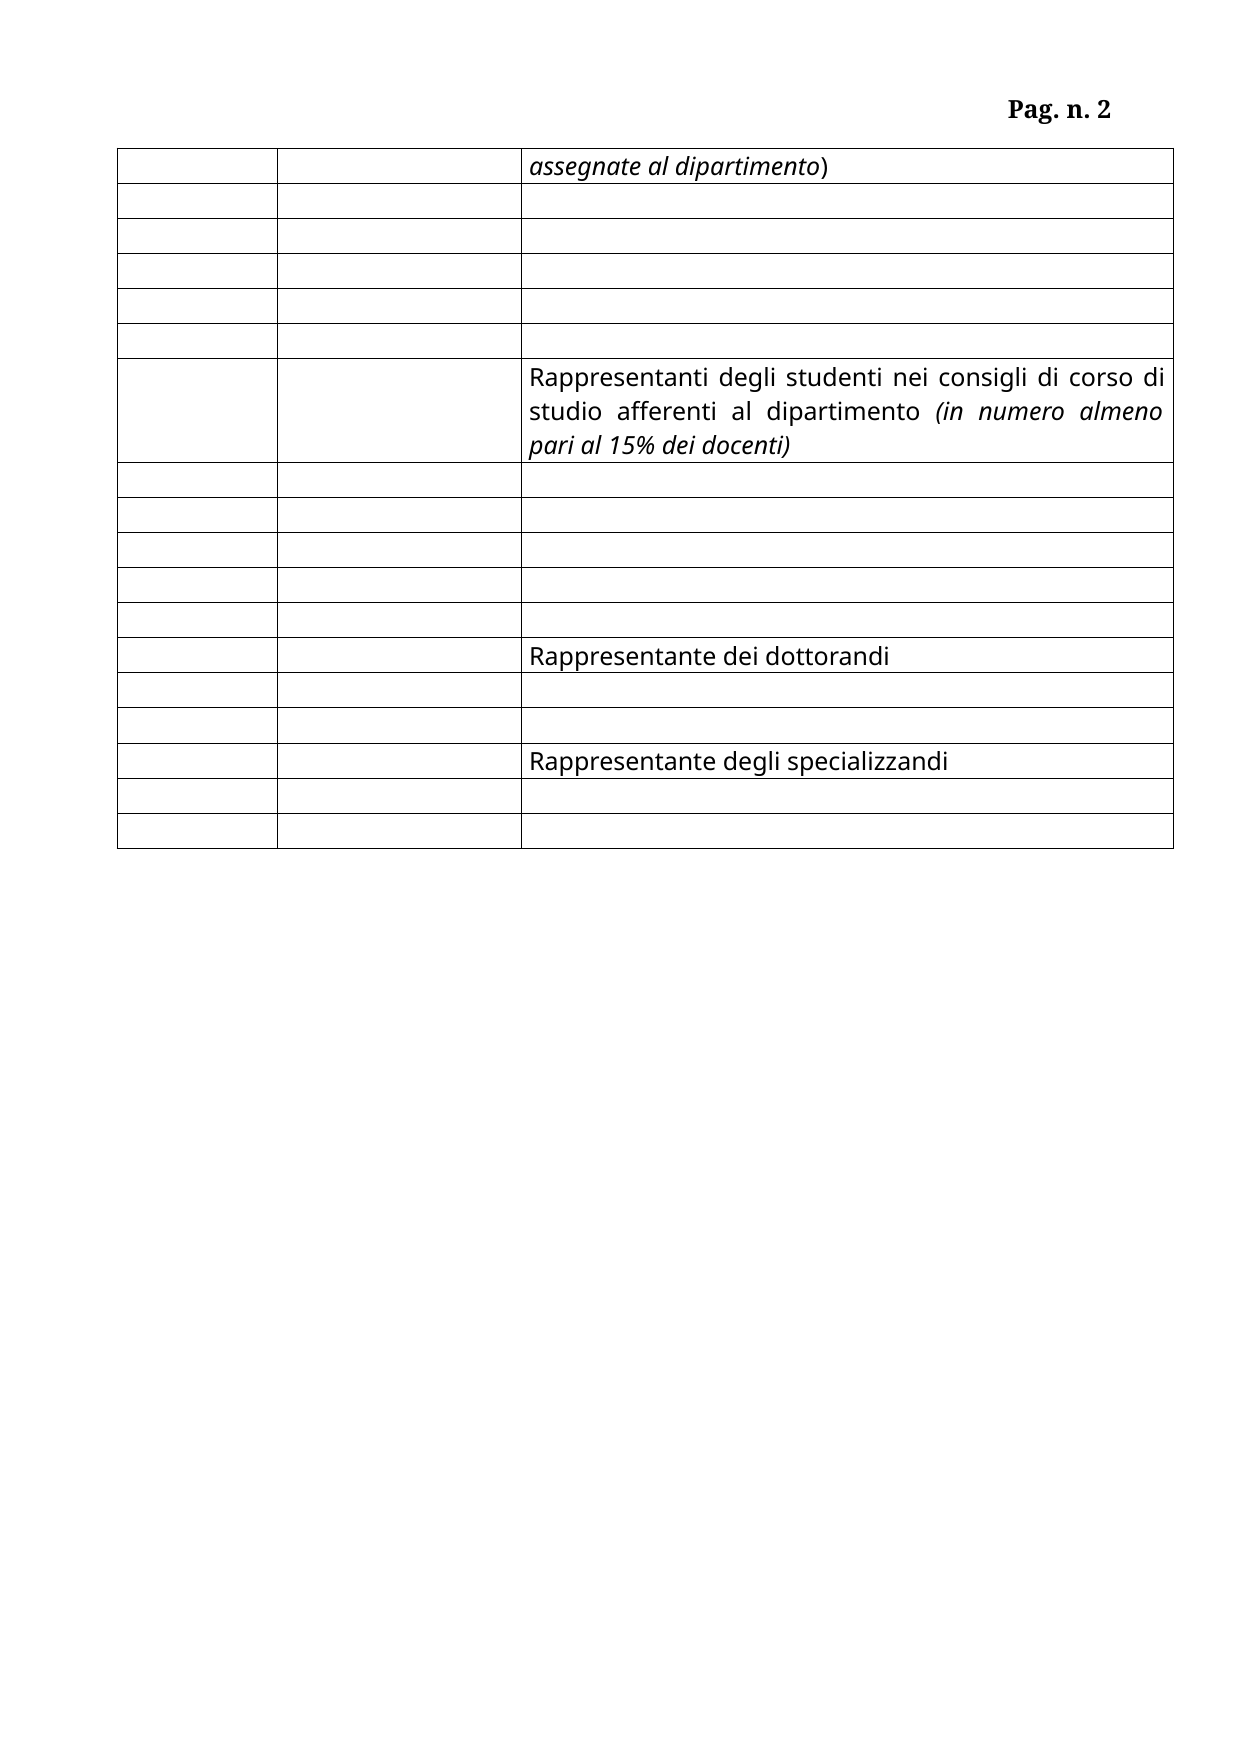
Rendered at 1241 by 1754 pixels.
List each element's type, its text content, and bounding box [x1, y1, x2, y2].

table_cell [278, 254, 521, 288]
table_cell [118, 289, 277, 323]
table_cell [278, 149, 521, 183]
table_cell [118, 814, 277, 848]
table_cell [278, 673, 521, 707]
table_cell [278, 814, 521, 848]
table_cell [522, 289, 1173, 323]
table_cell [522, 149, 1173, 183]
table_cell [118, 359, 277, 462]
table_cell [278, 603, 521, 637]
table_cell [118, 184, 277, 218]
table_cell [278, 568, 521, 602]
table_cell [522, 254, 1173, 288]
table_cell [278, 533, 521, 567]
table_cell [278, 498, 521, 532]
table_cell [278, 708, 521, 742]
table_cell [118, 219, 277, 253]
table_cell [522, 603, 1173, 637]
table_cell [278, 779, 521, 813]
table_cell Rappresentanti degli studenti nei consigli di corso di studio afferenti al dipartimento (in numero almeno pari al 15% dei docenti) [522, 359, 1173, 462]
table_cell [118, 603, 277, 637]
table_cell [118, 744, 277, 777]
table_cell [522, 463, 1173, 497]
table_cell [522, 533, 1173, 567]
table_cell [522, 779, 1173, 813]
table_cell [522, 498, 1173, 532]
table_cell [118, 498, 277, 532]
table_cell [522, 184, 1173, 218]
table_cell [278, 324, 521, 358]
table_cell [278, 638, 521, 672]
table_cell [118, 779, 277, 813]
table_cell [522, 568, 1173, 602]
table_cell [522, 814, 1173, 848]
table_cell [118, 324, 277, 358]
table_cell [522, 708, 1173, 742]
table_cell [118, 149, 277, 183]
table_cell [278, 359, 521, 462]
table_cell [278, 289, 521, 323]
table_cell [118, 673, 277, 707]
table_cell [278, 744, 521, 777]
table_cell [118, 254, 277, 288]
table_cell Rappresentante degli specializzandi [522, 744, 1173, 777]
table_cell [278, 463, 521, 497]
table_cell [118, 708, 277, 742]
table_cell Rappresentante dei dottorandi [522, 638, 1173, 672]
table_cell [118, 463, 277, 497]
table_cell [522, 673, 1173, 707]
table_cell [278, 184, 521, 218]
table_cell [522, 324, 1173, 358]
table_cell [522, 219, 1173, 253]
table_cell [278, 219, 521, 253]
table_cell [118, 533, 277, 567]
table_cell [118, 568, 277, 602]
table_cell [118, 638, 277, 672]
